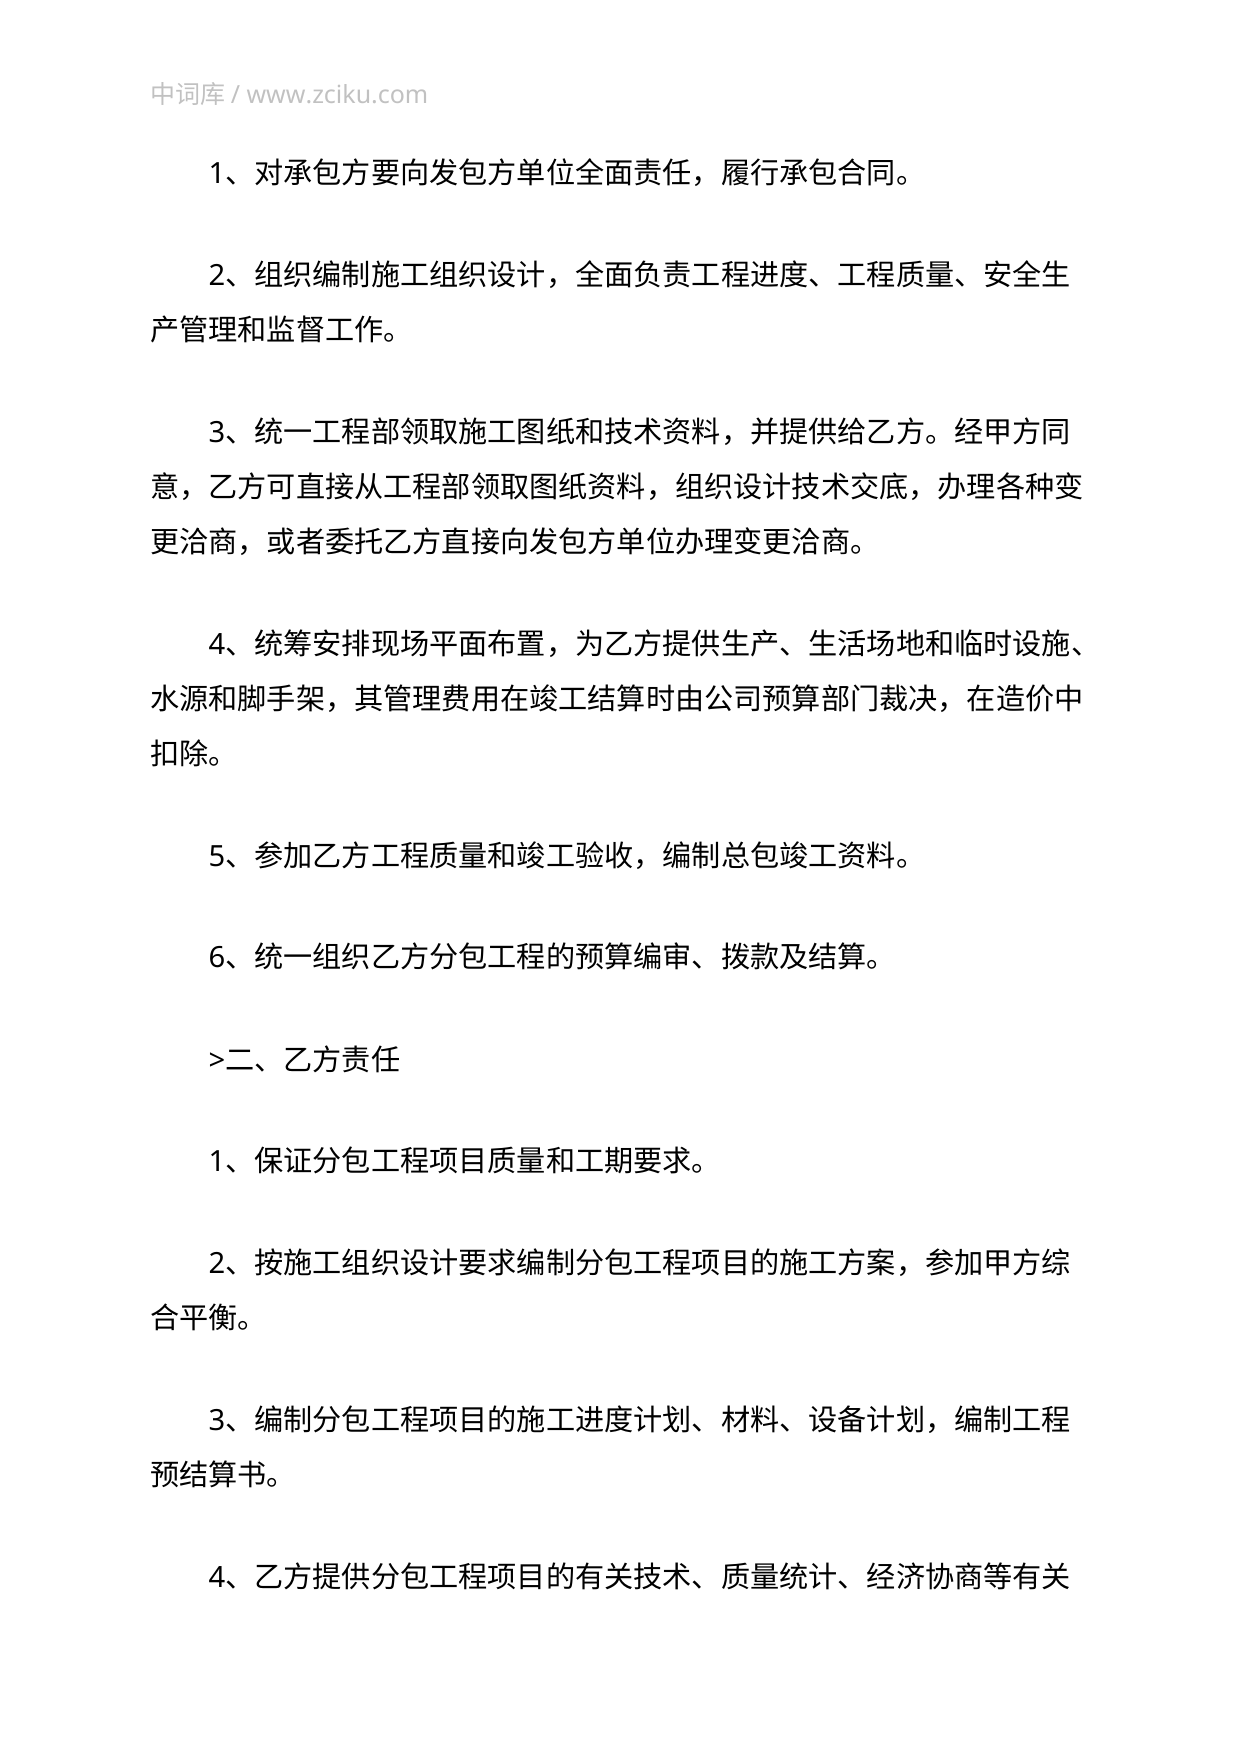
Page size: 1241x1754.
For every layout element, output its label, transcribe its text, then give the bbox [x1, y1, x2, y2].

text >二、乙方责任 [150, 1036, 1090, 1078]
text 6、统一组织乙方分包工程的预算编审、拨款及结算。 [150, 934, 1090, 976]
text 2、组织编制施工组织设计，全面负责工程进度、工程质量、安全生产管理和监督工作。 [150, 252, 1090, 349]
text 2、按施工组织设计要求编制分包工程项目的施工方案，参加甲方综合平衡。 [150, 1240, 1090, 1337]
text 1、对承包方要向发包方单位全面责任，履行承包合同。 [150, 150, 1090, 192]
text 4、统筹安排现场平面布置，为乙方提供生产、生活场地和临时设施、水源和脚手架，其管理费用在竣工结算时由公司预算部门裁决，在造价中扣除。 [150, 620, 1090, 773]
text 3、统一工程部领取施工图纸和技术资料，并提供给乙方。经甲方同意，乙方可直接从工程部领取图纸资料，组织设计技术交底，办理各种变更洽商，或者委托乙方直接向发包方单位办理变更洽商。 [150, 409, 1090, 561]
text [150, 1553, 1090, 1596]
text 1、保证分包工程项目质量和工期要求。 [150, 1138, 1090, 1180]
text 3、编制分包工程项目的施工进度计划、材料、设备计划，编制工程预结算书。 [150, 1397, 1090, 1494]
text 5、参加乙方工程质量和竣工验收，编制总包竣工资料。 [150, 832, 1090, 874]
